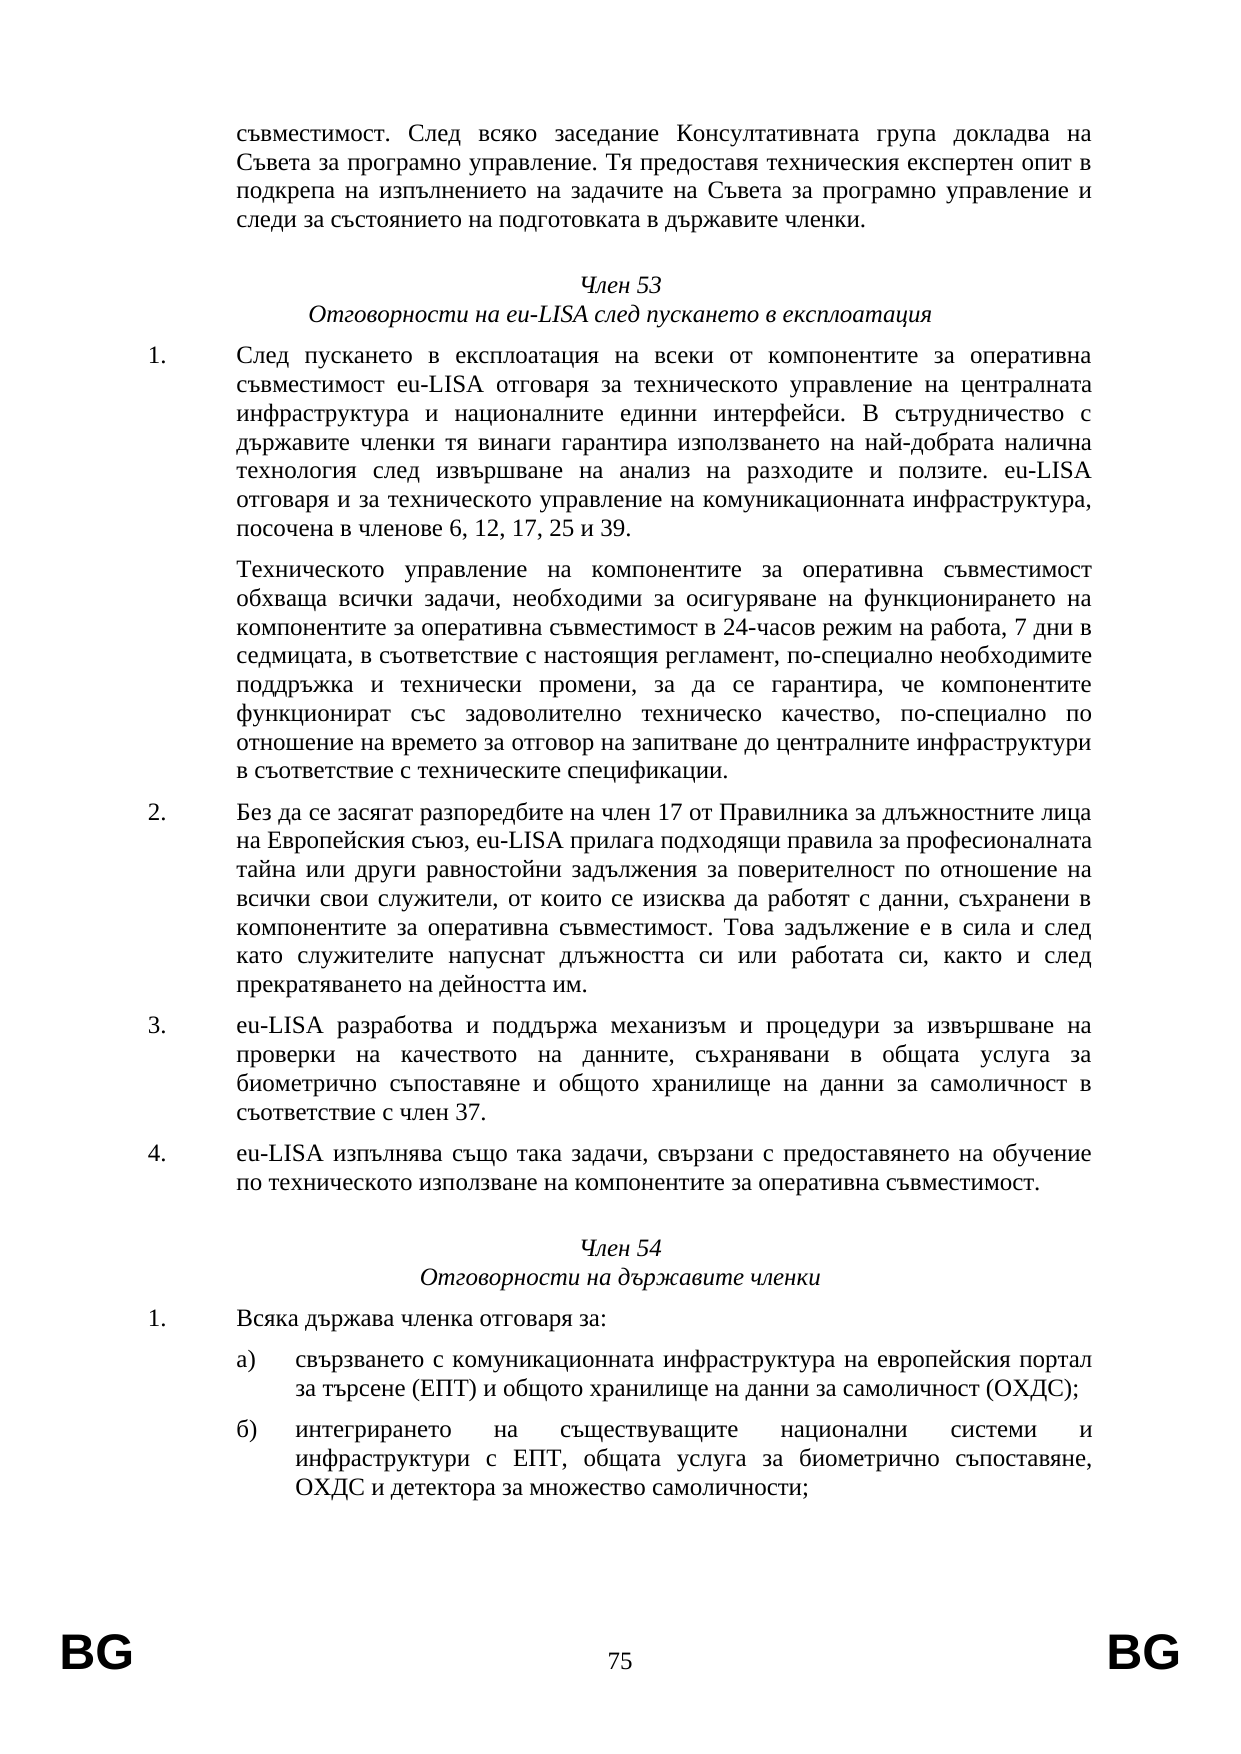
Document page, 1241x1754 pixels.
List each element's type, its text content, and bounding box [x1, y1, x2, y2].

text 2. Без да се засягат разпоредбите на член 17 от Правилника за длъжностните лица на Европейския съюз, eu-LISA прилага подходящи правила за професионалната тайна или други равностойни задължения за поверителност по отношение на всички свои служители, от които се изисква да работят с данни, съхранени в компонентите за оперативна съвместимост. Това задължение е в сила и след като служителите напуснат длъжността си или работата си, както и след прекратяването на дейността им. [148, 797, 1093, 998]
text Техническото управление на компонентите за оперативна съвместимост обхваща всички задачи, необходими за осигуряване на функционирането на компонентите за оперативна съвместимост в 24-часов режим на работа, 7 дни в седмицата, в съответствие с настоящия регламент, по-специално необходимите поддръжка и технически промени, за да се гарантира, че компонентите функционират със задоволително техническо качество, по-специално по отношение на времето за отговор на запитване до централните инфраструктури в съответствие с техническите спецификации. [236, 554, 1093, 784]
text б) интегрирането на съществуващите национални системи и инфраструктури с ЕПТ, общата услуга за биометрично съпоставяне, ОХДС и детектора за множество самоличности; [236, 1414, 1093, 1501]
text 1. След пускането в експлоатация на всеки от компонентите за оперативна съвместимост eu-LISA отговаря за техническото управление на централната инфраструктура и националните единни интерфейси. В сътрудничество с държавите членки тя винаги гарантира използването на най-добрата налична технология след извършване на анализ на разходите и ползите. eu-LISA отговаря и за техническото управление на комуникационната инфраструктура, посочена в членове 6, 12, 17, 25 и 39. [148, 341, 1093, 542]
text 4. eu-LISA изпълнява също така задачи, свързани с предоставянето на обучение по техническото използване на компонентите за оперативна съвместимост. [148, 1138, 1093, 1196]
text 3. eu-LISA разработва и поддържа механизъм и процедури за извършване на проверки на качеството на данните, съхранявани в общата услуга за биометрично съпоставяне и общото хранилище на данни за самоличност в съответствие с член 37. [148, 1011, 1093, 1126]
text 1. Всяка държава членка отговаря за: [148, 1303, 1093, 1332]
text а) свързването с комуникационната инфраструктура на европейския портал за търсене (ЕПТ) и общото хранилище на данни за самоличност (ОХДС); [236, 1344, 1093, 1402]
text Член 54 Отговорности на държавите членки [148, 1233, 1093, 1291]
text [236, 118, 1093, 233]
text Член 53 Отговорности на eu-LISA след пускането в експлоатация [148, 271, 1093, 328]
